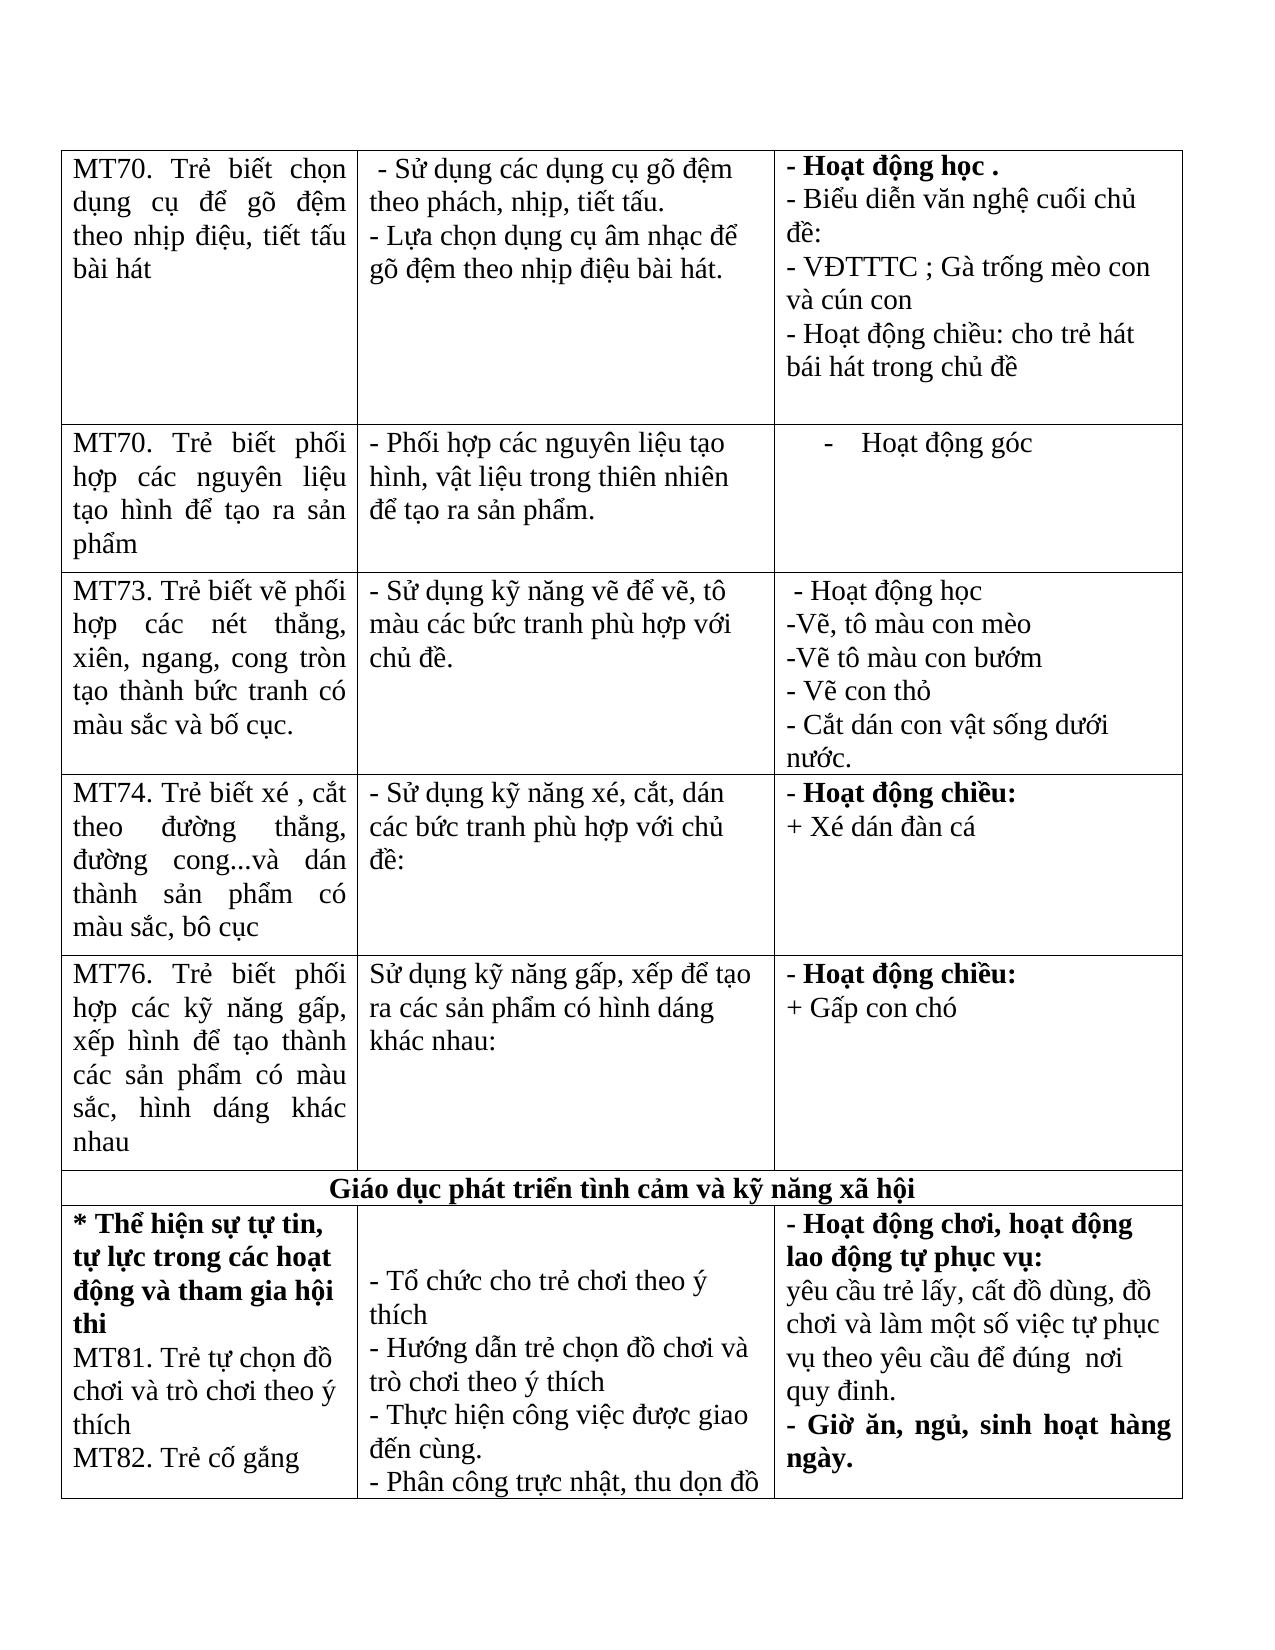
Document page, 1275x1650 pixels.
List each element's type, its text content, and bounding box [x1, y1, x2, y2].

table_cell Hoạt động góc [775, 425, 1182, 572]
table_cell Giáo dục phát triển tình cảm và kỹ năng xã hội [62, 1171, 1182, 1205]
table_cell - Hoạt động học -Vẽ, tô màu con mèo -Vẽ tô màu con bướm - Vẽ con thỏ - Cắt dán con vật sống dưới nước. [775, 573, 1182, 774]
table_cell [775, 1206, 1182, 1498]
table_cell MT76. Trẻ biết phối hợp các kỹ năng gấp, xếp hình để tạo thành các sản phẩm có màu sắc, hình dáng khác nhau [62, 956, 357, 1170]
table_cell - Hoạt động chiều: + Gấp con chó [775, 956, 1182, 1170]
table_cell MT73. Trẻ biết vẽ phối hợp các nét thẳng, xiên, ngang, cong tròn tạo thành bức tranh có màu sắc và bố cục. [62, 573, 357, 774]
table_cell - Sử dụng kỹ năng xé, cắt, dán các bức tranh phù hợp với chủ đề: [358, 775, 774, 955]
table_cell MT70. Trẻ biết chọn dụng cụ để gõ đệm theo nhịp điệu, tiết tấu bài hát [62, 151, 357, 424]
table_cell - Hoạt động chiều: + Xé dán đàn cá [775, 775, 1182, 955]
table_cell - Hoạt động học . - Biểu diễn văn nghệ cuối chủ đề: - VĐTTTC ; Gà trống mèo con và cún con - Hoạt động chiều: cho trẻ hát bái hát trong chủ đề [775, 151, 1182, 424]
table_cell - Sử dụng các dụng cụ gõ đệm theo phách, nhịp, tiết tấu. - Lựa chọn dụng cụ âm nhạc để gõ đệm theo nhịp điệu bài hát. [358, 151, 774, 424]
table_cell Sử dụng kỹ năng gấp, xếp để tạo ra các sản phẩm có hình dáng khác nhau: [358, 956, 774, 1170]
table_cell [358, 1206, 774, 1498]
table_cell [62, 1206, 357, 1498]
table_cell - Phối hợp các nguyên liệu tạo hình, vật liệu trong thiên nhiên để tạo ra sản phẩm. [358, 425, 774, 572]
table_cell MT74. Trẻ biết xé , cắt theo đường thẳng, đường cong...và dán thành sản phẩm có màu sắc, bô cục [62, 775, 357, 955]
table_cell - Sử dụng kỹ năng vẽ để vẽ, tô màu các bức tranh phù hợp với chủ đề. [358, 573, 774, 774]
table_cell MT70. Trẻ biết phối hợp các nguyên liệu tạo hình để tạo ra sản phẩm [62, 425, 357, 572]
